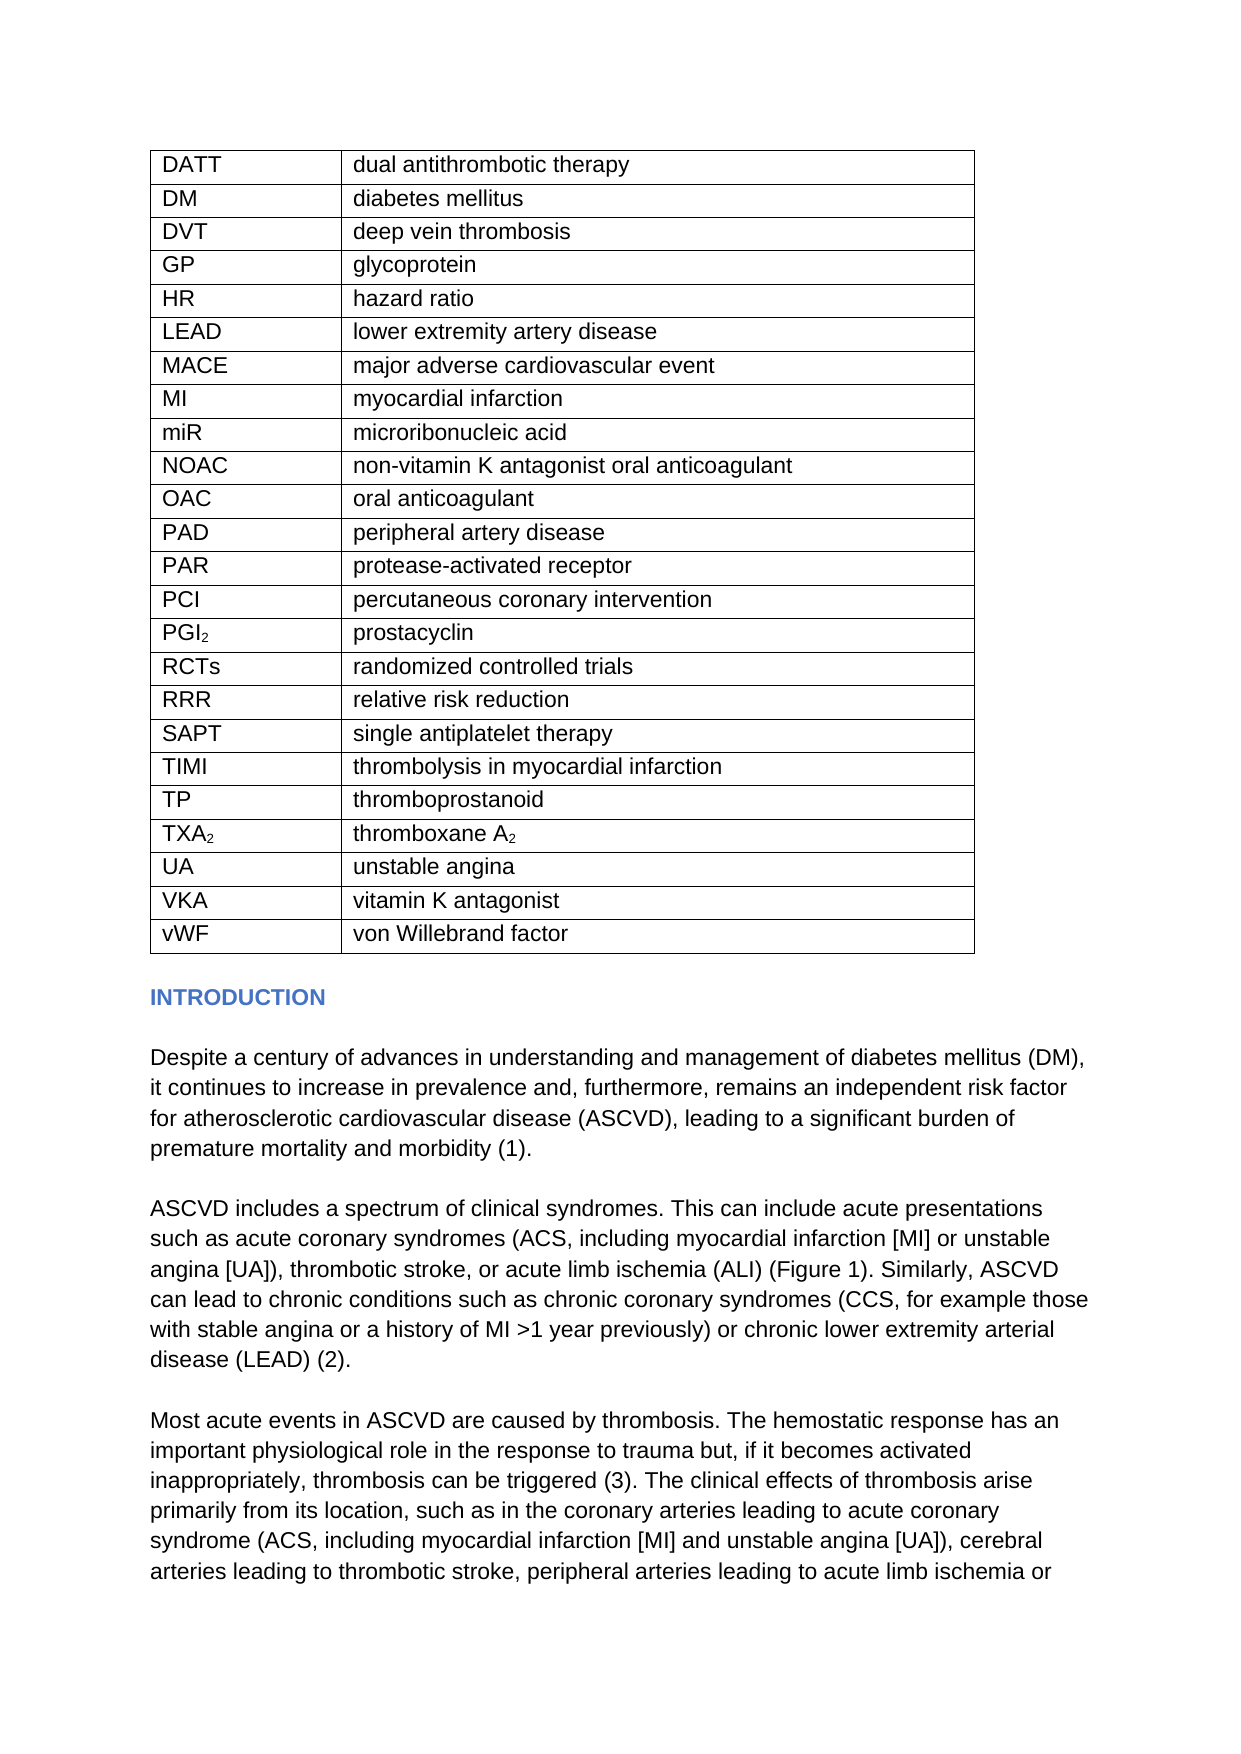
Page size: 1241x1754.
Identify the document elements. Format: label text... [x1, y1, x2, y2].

table_cell PAD [151, 519, 341, 551]
table_cell percutaneous coronary intervention [342, 586, 974, 618]
table_cell MI [151, 385, 341, 417]
table_cell prostacyclin [342, 619, 974, 652]
table_cell OAC [151, 485, 341, 518]
table_cell MACE [151, 352, 341, 384]
text ASCVD includes a spectrum of clinical syndromes. This can include acute presentations such as acute coronary syndromes (ACS, including myocardial infarction [MI] or unstable angina [UA]), thrombotic stroke, or acute limb ischemia (ALI) (Figure 1). Similarly, ASCVD can lead to chronic conditions such as chronic coronary syndromes (CCS, for example those with stable angina or a history of MI >1 year previously) or chronic lower extremity arterial disease (LEAD) (2). [150, 1195, 1090, 1373]
table_cell oral anticoagulant [342, 485, 974, 518]
table_cell DM [151, 185, 341, 217]
table_cell lower extremity artery disease [342, 318, 974, 351]
table_cell DATT [151, 151, 341, 183]
table_cell von Willebrand factor [342, 920, 974, 952]
table_cell single antiplatelet therapy [342, 720, 974, 752]
table_cell major adverse cardiovascular event [342, 352, 974, 384]
table_cell PAR [151, 552, 341, 585]
table_cell glycoprotein [342, 251, 974, 284]
table_cell VKA [151, 887, 341, 919]
table_cell miR [151, 419, 341, 451]
table_cell TIMI [151, 753, 341, 785]
table_cell myocardial infarction [342, 385, 974, 417]
text INTRODUCTION [150, 984, 1090, 1010]
table_cell hazard ratio [342, 285, 974, 317]
table_cell thromboprostanoid [342, 786, 974, 819]
table_cell RRR [151, 686, 341, 718]
table_cell vitamin K antagonist [342, 887, 974, 919]
table_cell TP [151, 786, 341, 819]
table_cell HR [151, 285, 341, 317]
table_cell microribonucleic acid [342, 419, 974, 451]
table_cell PGI2 [151, 619, 341, 652]
table_cell DVT [151, 218, 341, 250]
table_cell dual antithrombotic therapy [342, 151, 974, 183]
table_cell GP [151, 251, 341, 284]
table_cell randomized controlled trials [342, 653, 974, 685]
table_cell protease-activated receptor [342, 552, 974, 585]
table_cell unstable angina [342, 853, 974, 886]
table_cell TXA2 [151, 820, 341, 852]
table_cell peripheral artery disease [342, 519, 974, 551]
table_cell NOAC [151, 452, 341, 484]
table_cell thrombolysis in myocardial infarction [342, 753, 974, 785]
table_cell non-vitamin K antagonist oral anticoagulant [342, 452, 974, 484]
text Despite a century of advances in understanding and management of diabetes mellitus (DM), it continues to increase in prevalence and, furthermore, remains an independent risk factor for atherosclerotic cardiovascular disease (ASCVD), leading to a significant burden of premature mortality and morbidity (1). [150, 1044, 1090, 1161]
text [150, 1407, 1090, 1584]
table_cell SAPT [151, 720, 341, 752]
table_cell PCI [151, 586, 341, 618]
table_cell vWF [151, 920, 341, 952]
table_cell deep vein thrombosis [342, 218, 974, 250]
table_cell diabetes mellitus [342, 185, 974, 217]
table_cell UA [151, 853, 341, 886]
table_cell RCTs [151, 653, 341, 685]
table_cell thromboxane A2 [342, 820, 974, 852]
table_cell LEAD [151, 318, 341, 351]
table_cell relative risk reduction [342, 686, 974, 718]
